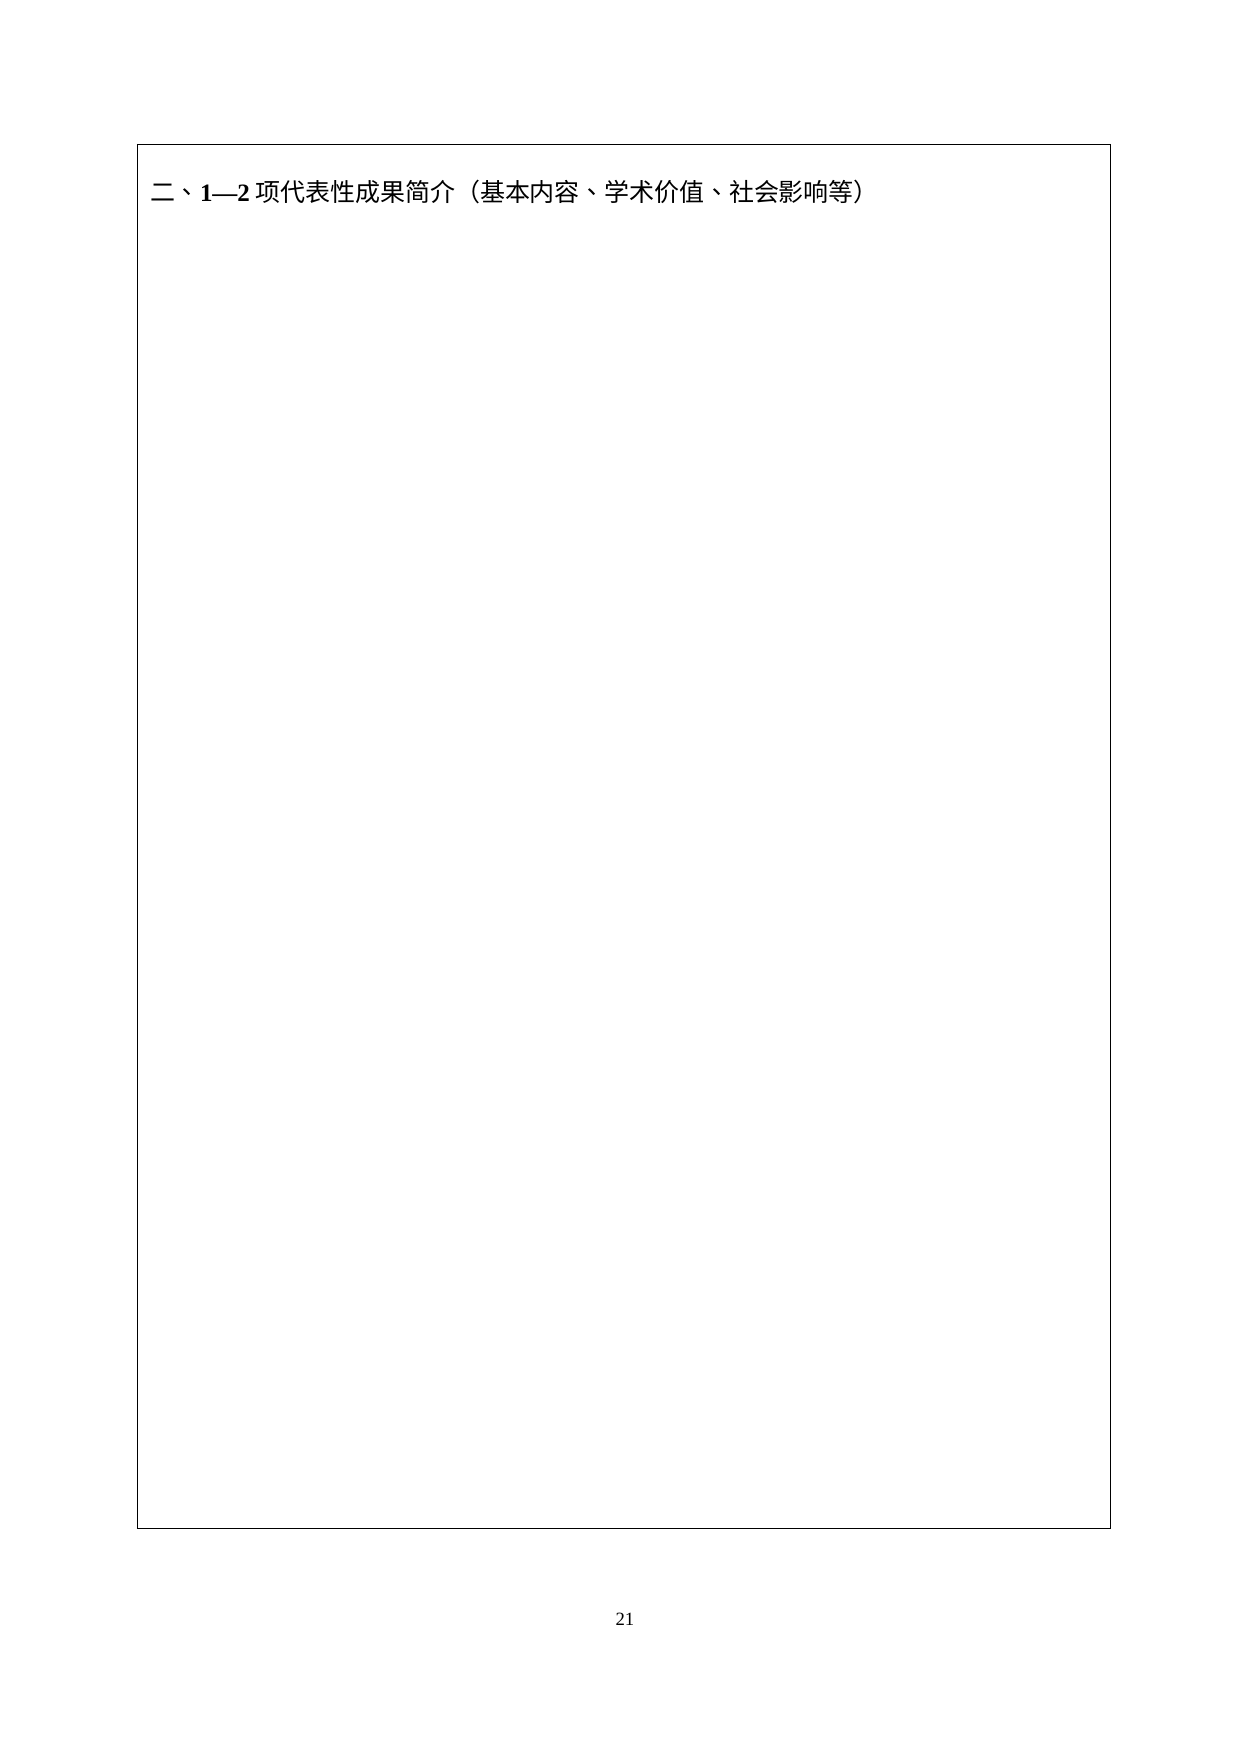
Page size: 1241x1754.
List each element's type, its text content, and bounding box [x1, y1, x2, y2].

table_header 二、1—2 项代表性成果简介（基本内容、学术价值、社会影响等） [138, 145, 1110, 1528]
